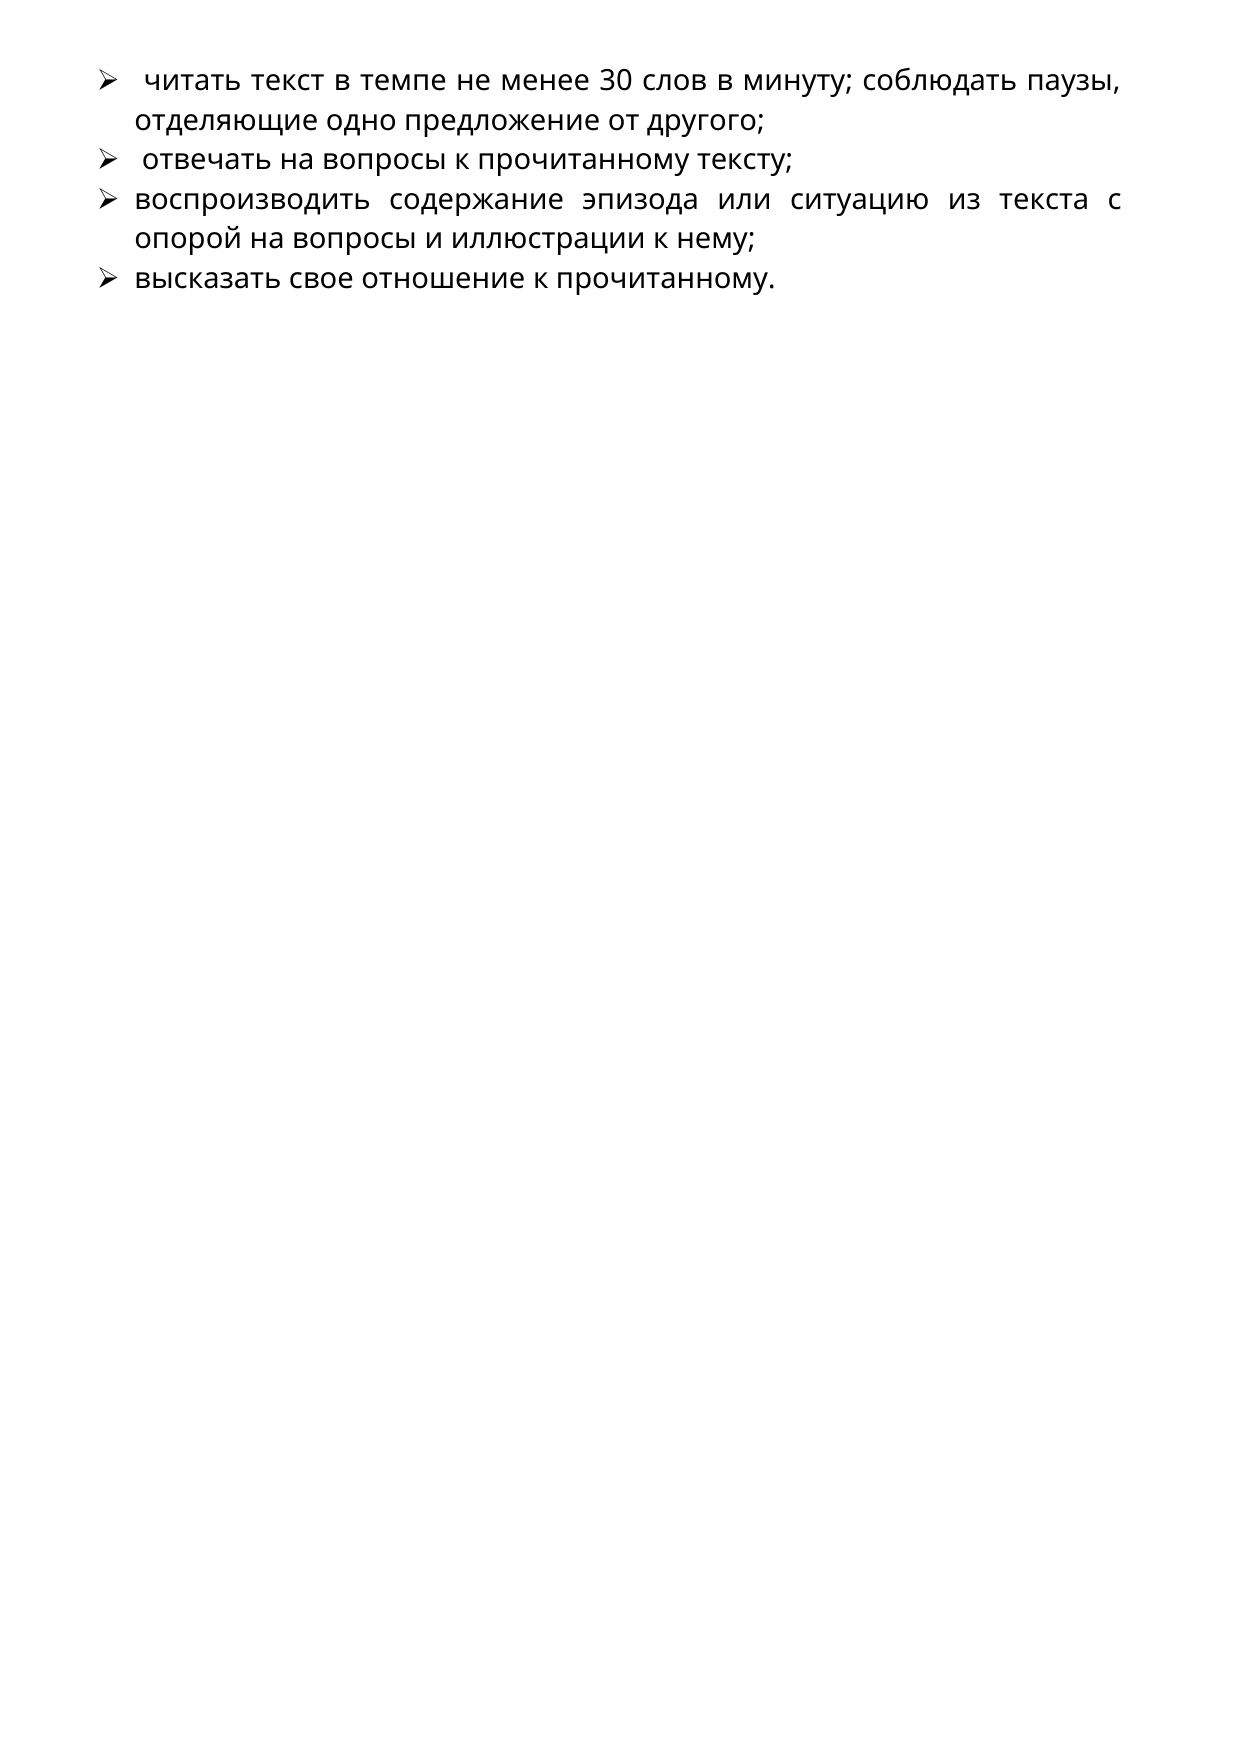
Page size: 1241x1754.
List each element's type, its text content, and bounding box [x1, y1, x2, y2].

list отвечать на вопросы к прочитанному тексту; [97, 138, 1122, 178]
list высказать свое отношение к прочитанному. [97, 257, 1122, 297]
list воспроизводить содержание эпизода или ситуацию из текста с опорой на вопросы и иллюстрации к нему; [97, 178, 1122, 257]
list читать текст в темпе не менее 30 слов в минуту; соблюдать паузы, отделяющие одно предложение от другого; [97, 59, 1122, 138]
